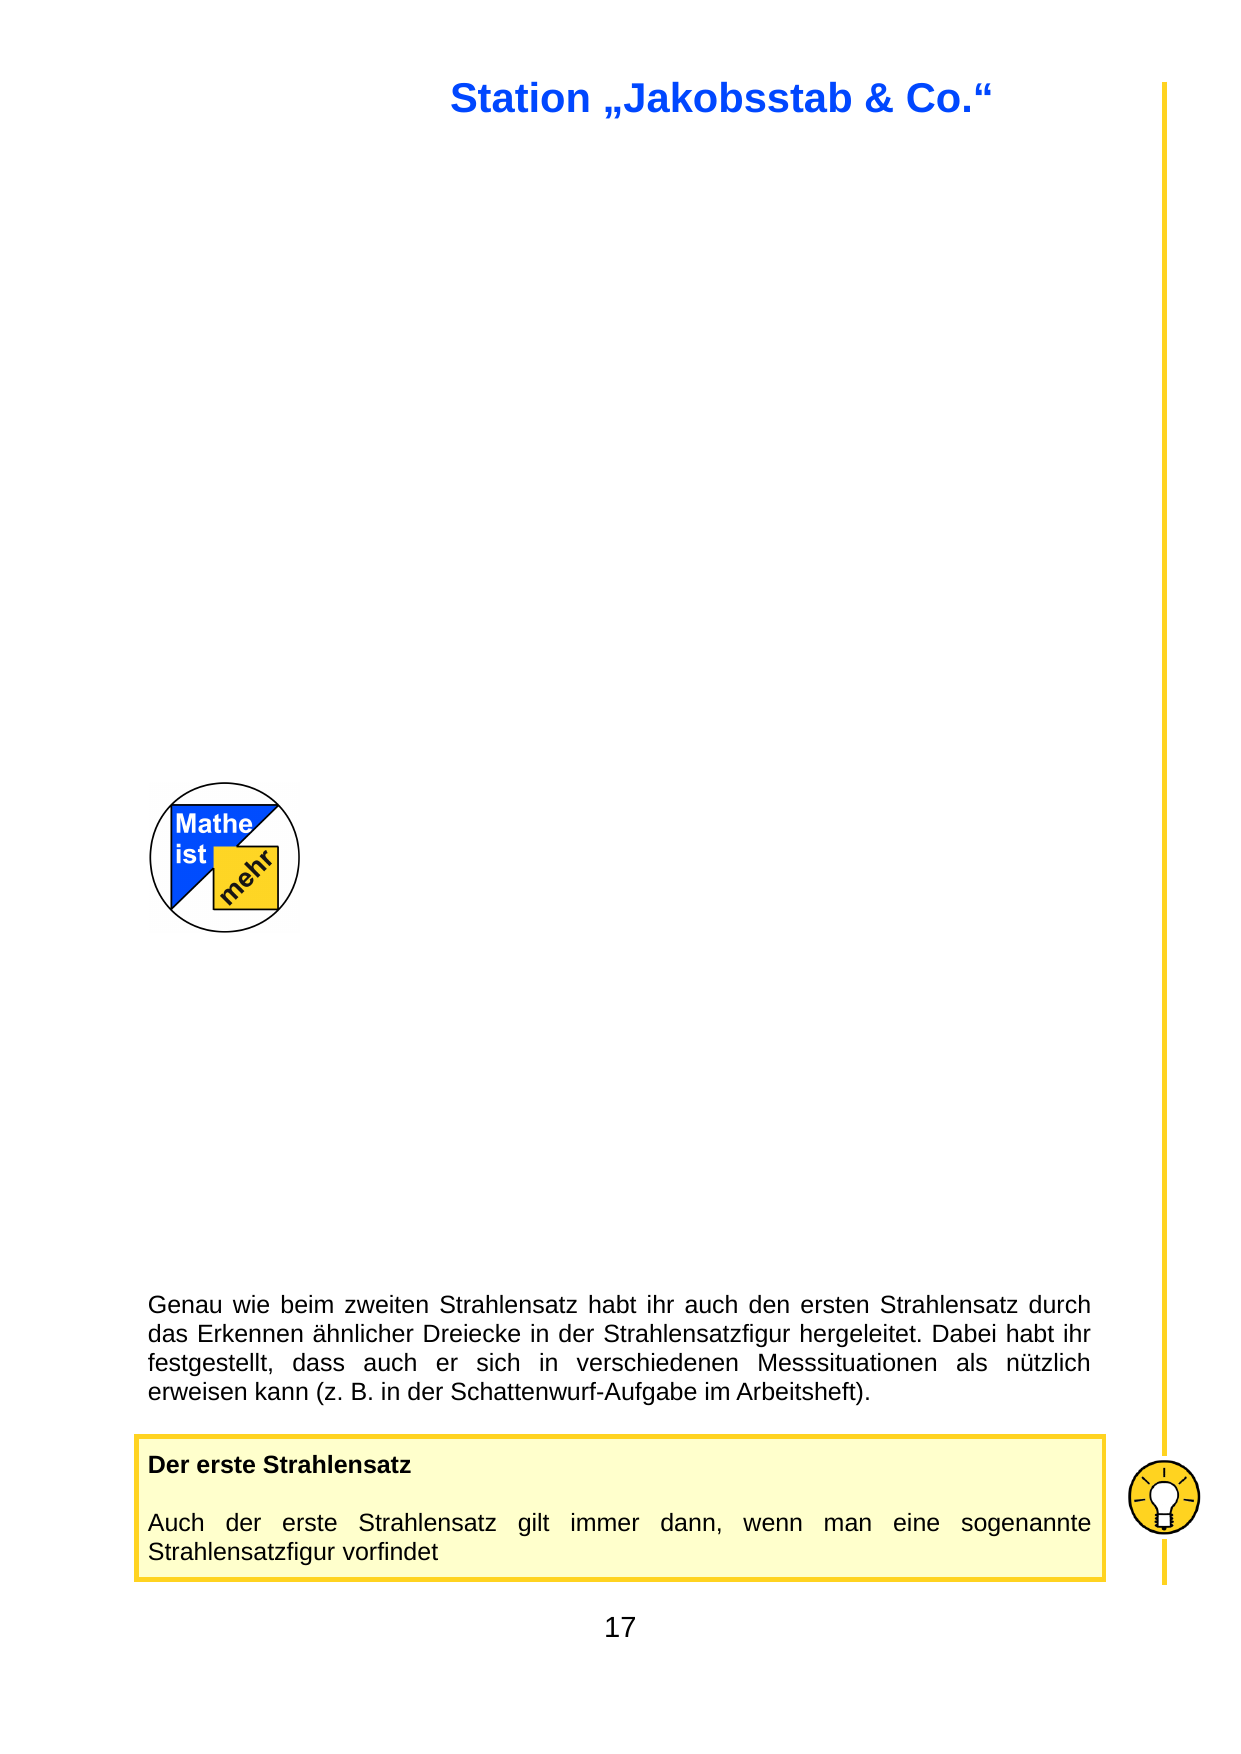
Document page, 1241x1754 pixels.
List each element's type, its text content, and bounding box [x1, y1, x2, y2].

picture [149, 782, 300, 933]
picture [1122, 1456, 1205, 1539]
text Genau wie beim zweiten Strahlensatz habt ihr auch den ersten Strahlensatz durch das Erkennen ähnlicher Dreiecke in der Strahlensatzfigur hergeleitet. Dabei habt ihr festgestellt, dass auch er sich in verschiedenen Messsituationen als nützlich erweisen kann (z. B. in der Schattenwurf-Aufgabe im Arbeitsheft). [148, 1290, 1093, 1405]
table_header Der erste Strahlensatz Auch der erste Strahlensatz gilt immer dann, wenn man eine sogenannte Strahlensatzfigur vorfindet Bei der hier abgebildeten Strahlensatzfigur lautet der erste Strahlensatz: ___________________________________________________________________ ___________________________________________________________________ ___________________________________________________________________ [139, 1439, 1102, 1577]
